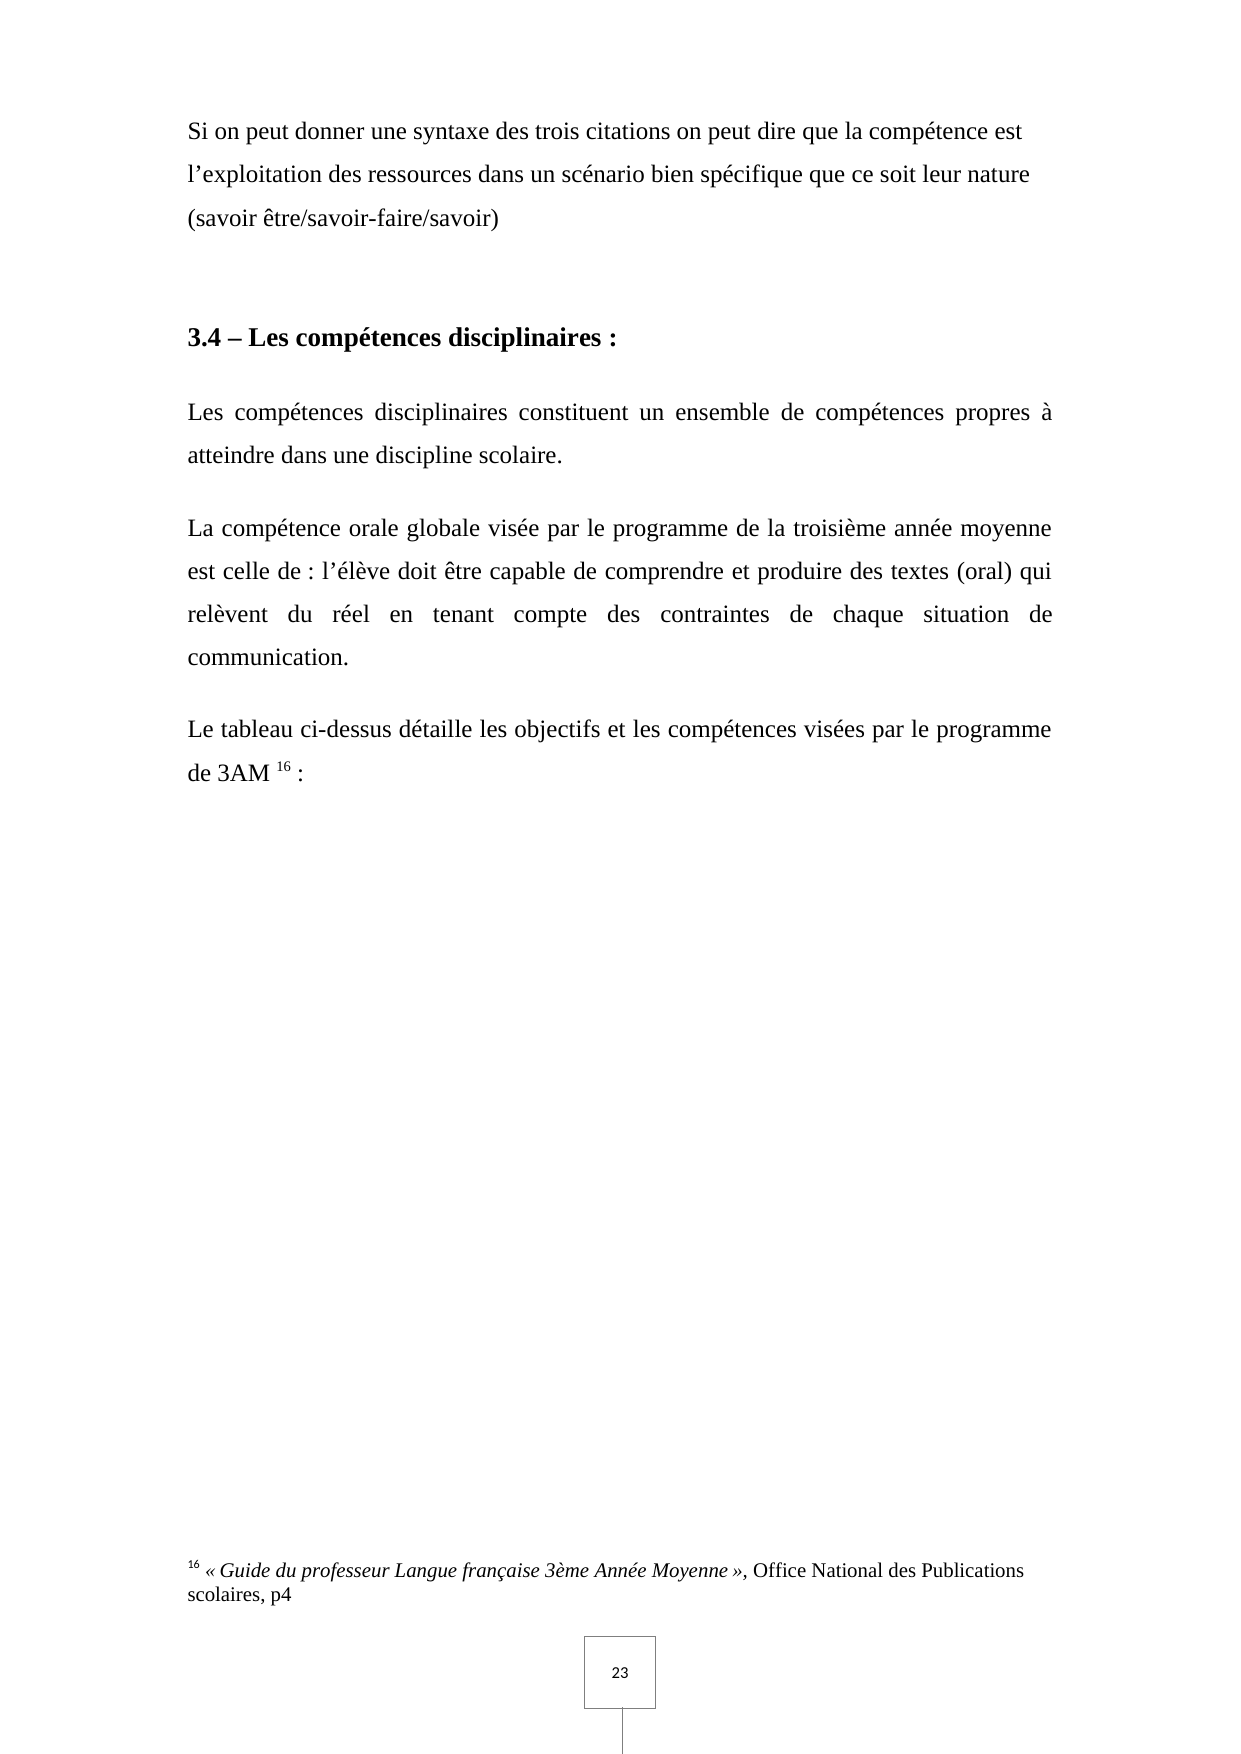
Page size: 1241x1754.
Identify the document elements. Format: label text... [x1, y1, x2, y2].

text Si on peut donner une syntaxe des trois citations on peut dire que la compétence est l’exploitation des ressources dans un scénario bien spécifique que ce soit leur nature (savoir être/savoir-faire/savoir) [187, 116, 1053, 231]
text Les compétences disciplinaires constituent un ensemble de compétences propres à atteindre dans une discipline scolaire. [187, 397, 1053, 469]
text La compétence orale globale visée par le programme de la troisième année moyenne est celle de : l’élève doit être capable de comprendre et produire des textes (oral) qui relèvent du réel en tenant compte des contraintes de chaque situation de communication. [187, 513, 1053, 671]
text Le tableau ci-dessus détaille les objectifs et les compétences visées par le programme de 3AM : [187, 714, 1053, 786]
subtitle 3.4 – Les compétences disciplinaires : [187, 322, 1053, 353]
